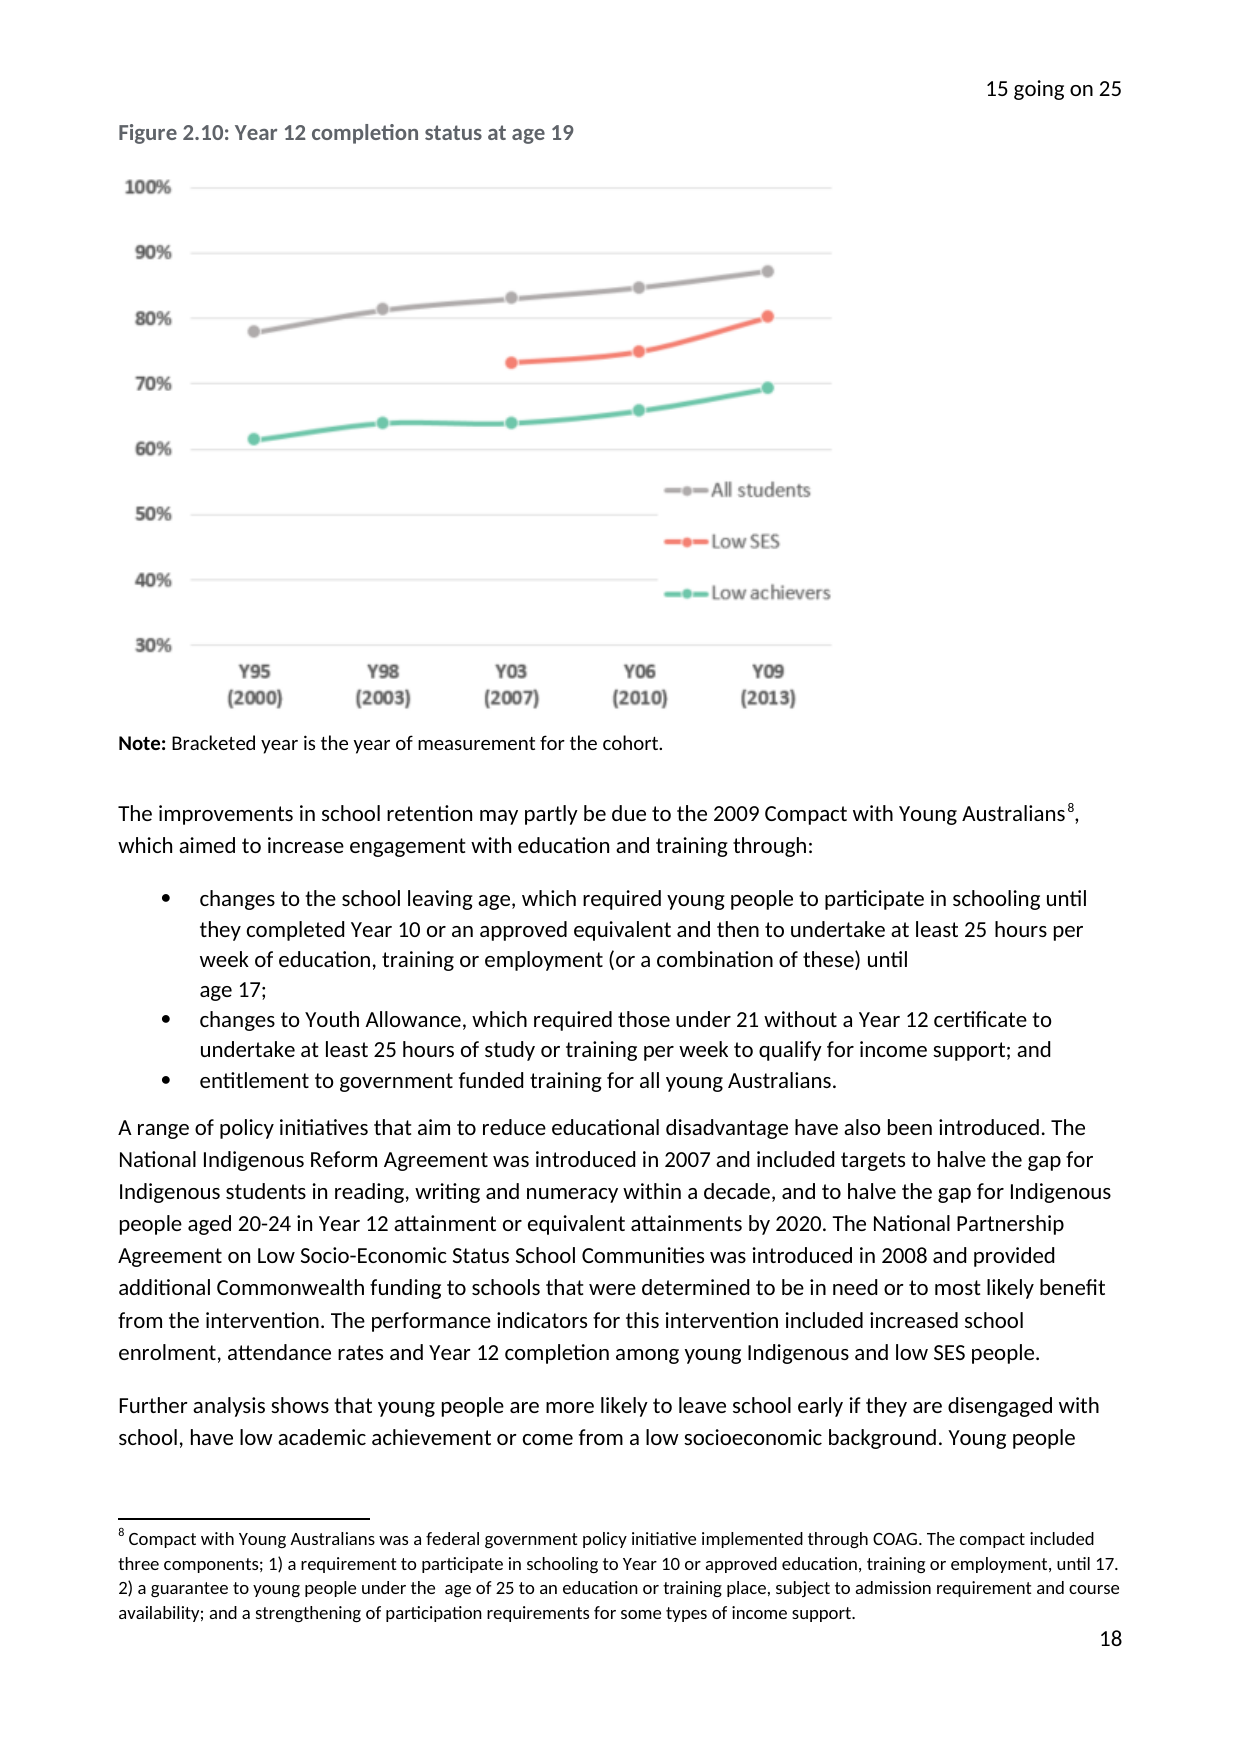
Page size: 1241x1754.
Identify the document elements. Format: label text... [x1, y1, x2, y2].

list changes to Youth Allowance, which required those under 21 without a Year 12 certificate to undertake at least 25 hours of study or training per week to qualify for income support; and [162, 1005, 1122, 1063]
list entitlement to government funded training for all young Australians. [162, 1066, 1122, 1094]
text The improvements in school retention may partly be due to the 2009 Compact with Young Australians, which aimed to increase engagement with education and training through: [118, 799, 1122, 859]
picture [118, 165, 873, 726]
list changes to the school leaving age, which required young people to participate in schooling until they completed Year 10 or an approved equivalent and then to undertake at least 25 hours per week of education, training or employment (or a combination of these) until age 17; [162, 884, 1122, 1003]
text A range of policy initiatives that aim to reduce educational disadvantage have also been introduced. The National Indigenous Reform Agreement was introduced in 2007 and included targets to halve the gap for Indigenous students in reading, writing and numeracy within a decade, and to halve the gap for Indigenous people aged 20-24 in Year 12 attainment or equivalent attainments by 2020. The National Partnership Agreement on Low Socio-Economic Status School Communities was introduced in 2008 and provided additional Commonwealth funding to schools that were determined to be in need or to most likely benefit from the intervention. The performance indicators for this intervention included increased school enrolment, attendance rates and Year 12 completion among young Indigenous and low SES people. [118, 1113, 1122, 1366]
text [118, 1391, 1122, 1451]
text Note: Bracketed year is the year of measurement for the cohort. [118, 730, 1122, 756]
